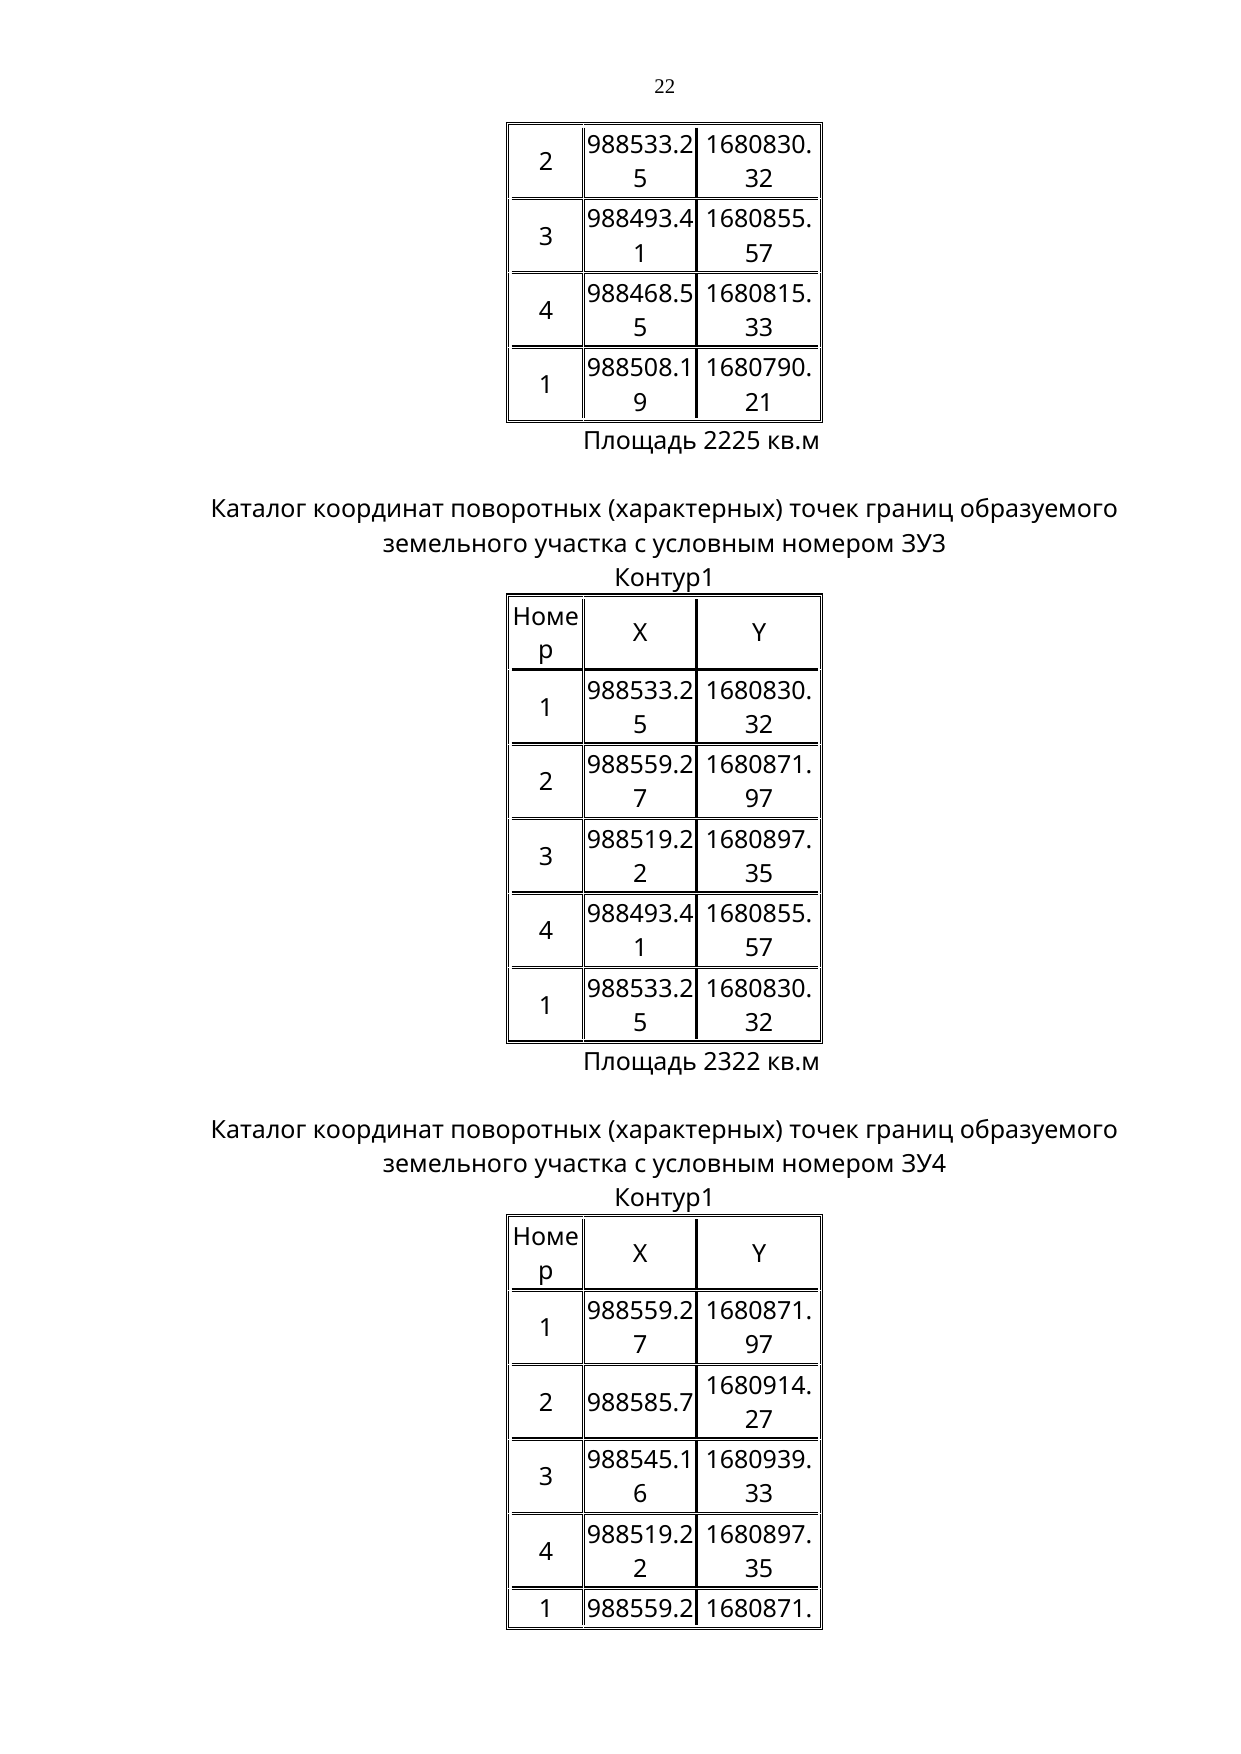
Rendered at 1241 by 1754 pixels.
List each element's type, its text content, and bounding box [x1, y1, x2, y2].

table_cell 988493.41 [585, 895, 695, 966]
table_cell 988533.25 [584, 125, 696, 196]
text земельного участка с условным номером ЗУ4 Контур1 [177, 1146, 1152, 1214]
table_cell 1 [509, 1586, 584, 1627]
table_cell 2 [508, 1363, 584, 1437]
table_cell 1680871.97 [698, 742, 820, 817]
table_cell 4 [508, 271, 584, 345]
table_cell 1680830.32 [696, 125, 820, 196]
table_cell 1680914.27 [696, 1363, 821, 1437]
table_cell 1680897.35 [696, 817, 821, 891]
table_cell 988559.27 [585, 1292, 695, 1363]
table_cell 1680855.57 [698, 891, 820, 966]
table_cell 988468.55 [585, 274, 695, 345]
table_header Y [696, 597, 820, 668]
table_cell 1680939.33 [698, 1437, 820, 1512]
text Площадь 2225 кв.м Каталог координат поворотных (характерных) точек границ образуемого [177, 423, 1152, 525]
table_cell 1680830.32 [698, 668, 821, 742]
table_cell 1680897.35 [696, 1512, 821, 1586]
table_cell 988533.25 [585, 671, 695, 742]
table_header X [584, 597, 696, 668]
table_header X [584, 1217, 696, 1288]
table_cell 1 [509, 345, 584, 420]
table_cell 1680790.21 [696, 345, 820, 420]
table_cell 1680830.32 [696, 966, 821, 1040]
table_cell 1680871.97 [696, 1586, 820, 1627]
text Площадь 2322 кв.м Каталог координат поворотных (характерных) точек границ образуемого [177, 1043, 1152, 1146]
text земельного участка с условным номером ЗУ3 Контур1 [177, 525, 1152, 593]
table_cell 988519.22 [585, 1515, 695, 1586]
table_header Номер [509, 597, 584, 668]
table_cell 988559.27 [585, 746, 695, 817]
table_cell 988519.22 [585, 820, 695, 891]
table_cell 1680815.33 [696, 271, 821, 345]
table_cell 988508.19 [584, 349, 696, 420]
table_cell 3 [509, 1437, 582, 1512]
table_cell 1680855.57 [698, 196, 820, 271]
table_cell 3 [509, 196, 582, 271]
table_cell 1 [508, 966, 584, 1040]
table_header Номер [509, 1217, 584, 1288]
table_cell 988545.16 [585, 1441, 695, 1512]
table_cell 2 [509, 125, 584, 196]
table_cell 1 [508, 668, 582, 742]
table_cell 1 [509, 1288, 582, 1363]
table_cell 988585.7 [585, 1366, 695, 1437]
table_cell 988559.27 [584, 1590, 696, 1627]
table_cell 4 [508, 1512, 584, 1586]
table_cell 1680871.97 [698, 1288, 820, 1363]
table_header Y [696, 1217, 820, 1288]
table_cell 2 [509, 742, 582, 817]
table_cell 988493.41 [585, 200, 695, 271]
table_cell 3 [508, 817, 584, 891]
table_cell 988533.25 [584, 969, 696, 1040]
table_cell 4 [509, 891, 582, 966]
